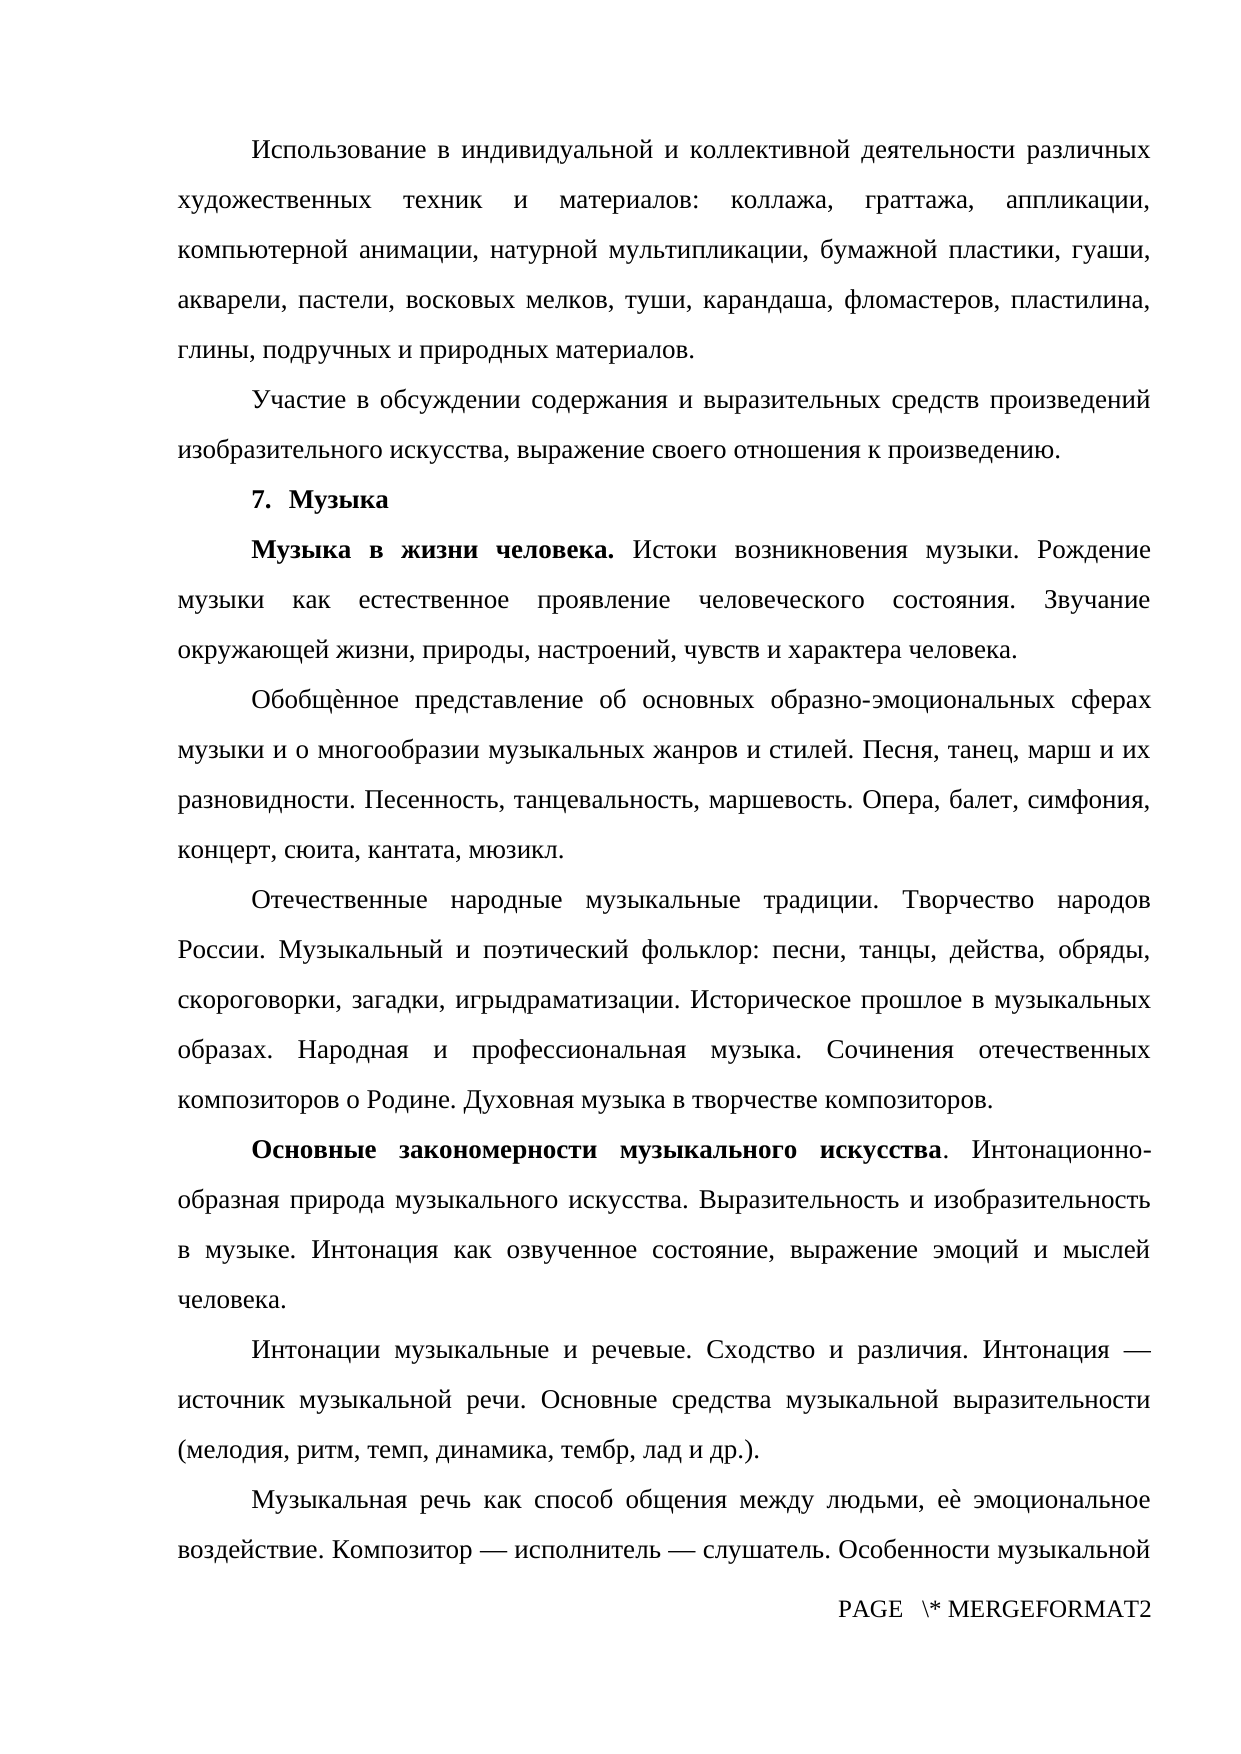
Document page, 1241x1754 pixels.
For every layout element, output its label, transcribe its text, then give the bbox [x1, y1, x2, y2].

text Интонации музыкальные и речевые. Сходство и различия. Интонация — источник музыкальной речи. Основные средства музыкальной выразительности (мелодия, ритм, темп, динамика, тембр, лад и др.). [177, 1318, 1152, 1468]
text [177, 1468, 1152, 1568]
text Обобщѐнное представление об основных образно-эмоциональных сферах музыки и о многообразии музыкальных жанров и стилей. Песня, танец, марш и их разновидности. Песенность, танцевальность, маршевость. Опера, балет, симфония, концерт, сюита, кантата, мюзикл. [177, 668, 1152, 868]
text Музыка в жизни человека. Истоки возникновения музыки. Рождение музыки как естественное проявление человеческого состояния. Звучание окружающей жизни, природы, настроений, чувств и характера человека. [177, 518, 1152, 668]
text Участие в обсуждении содержания и выразительных средств произведений изобразительного искусства, выражение своего отношения к произведению. [177, 368, 1152, 468]
text Основные закономерности музыкального искусства. Интонационнообразная природа музыкального искусства. Выразительность и изобразительность в музыке. Интонация как озвученное состояние, выражение эмоций и мыслей человека. [177, 1118, 1152, 1318]
list Музыка [251, 468, 1152, 518]
text Отечественные народные музыкальные традиции. Творчество народов России. Музыкальный и поэтический фольклор: песни, танцы, действа, обряды, скороговорки, загадки, игрыдраматизации. Историческое прошлое в музыкальных образах. Народная и профессиональная музыка. Сочинения отечественных композиторов о Родине. Духовная музыка в творчестве композиторов. [177, 868, 1152, 1118]
text Использование в индивидуальной и коллективной деятельности различных художественных техник и материалов: коллажа, граттажа, аппликации, компьютерной анимации, натурной мультипликации, бумажной пластики, гуаши, акварели, пастели, восковых мелков, туши, карандаша, фломастеров, пластилина, глины, подручных и природных материалов. [177, 118, 1152, 368]
